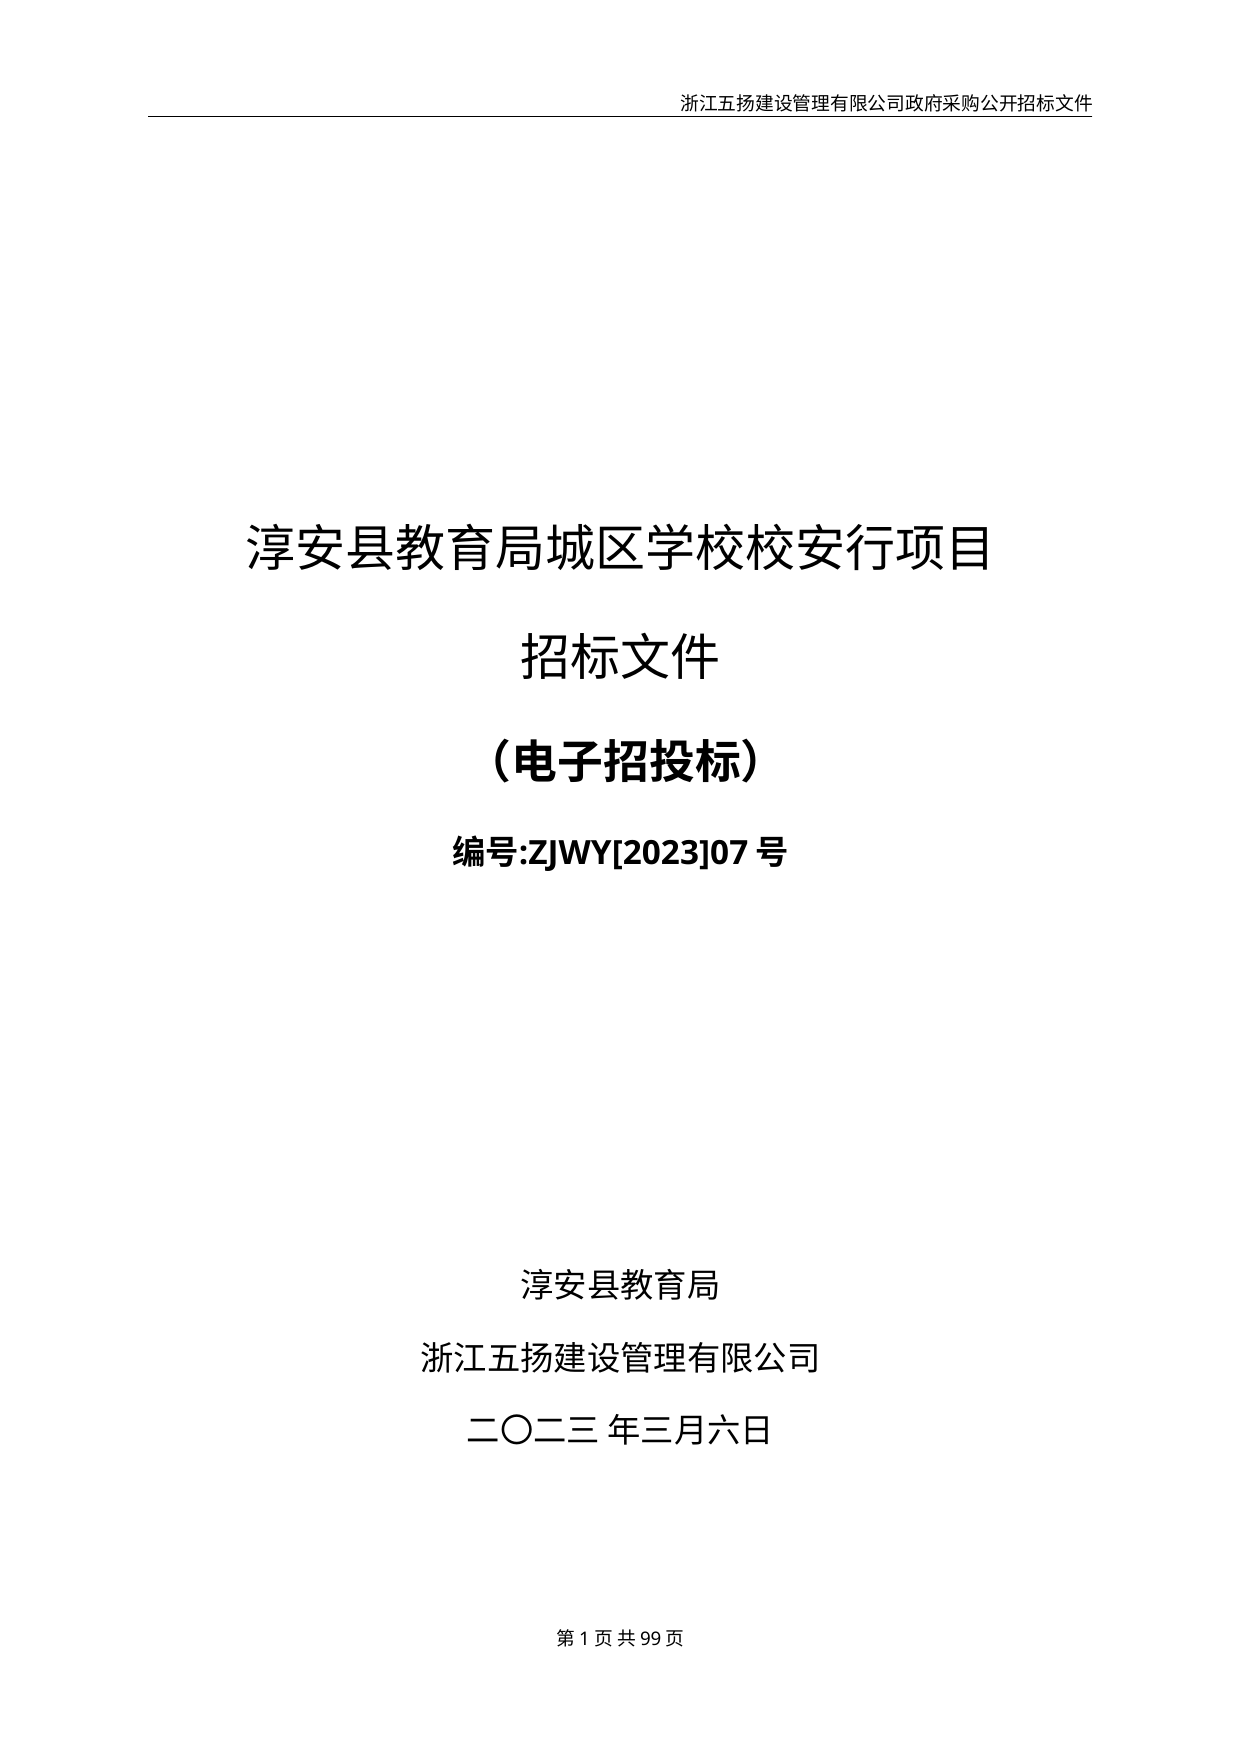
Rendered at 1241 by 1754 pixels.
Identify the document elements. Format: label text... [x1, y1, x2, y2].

text 招标文件 [148, 617, 1092, 690]
text 淳安县教育局城区学校校安行项目 [148, 509, 1092, 581]
text 淳安县教育局 [148, 1259, 1092, 1307]
text （电子招投标） [148, 726, 1092, 792]
text 浙江五扬建设管理有限公司 [148, 1331, 1092, 1379]
text 编号:ZJWY[2023]07号 [148, 825, 1092, 874]
text 二〇二三 年三月六日 [148, 1404, 1092, 1452]
